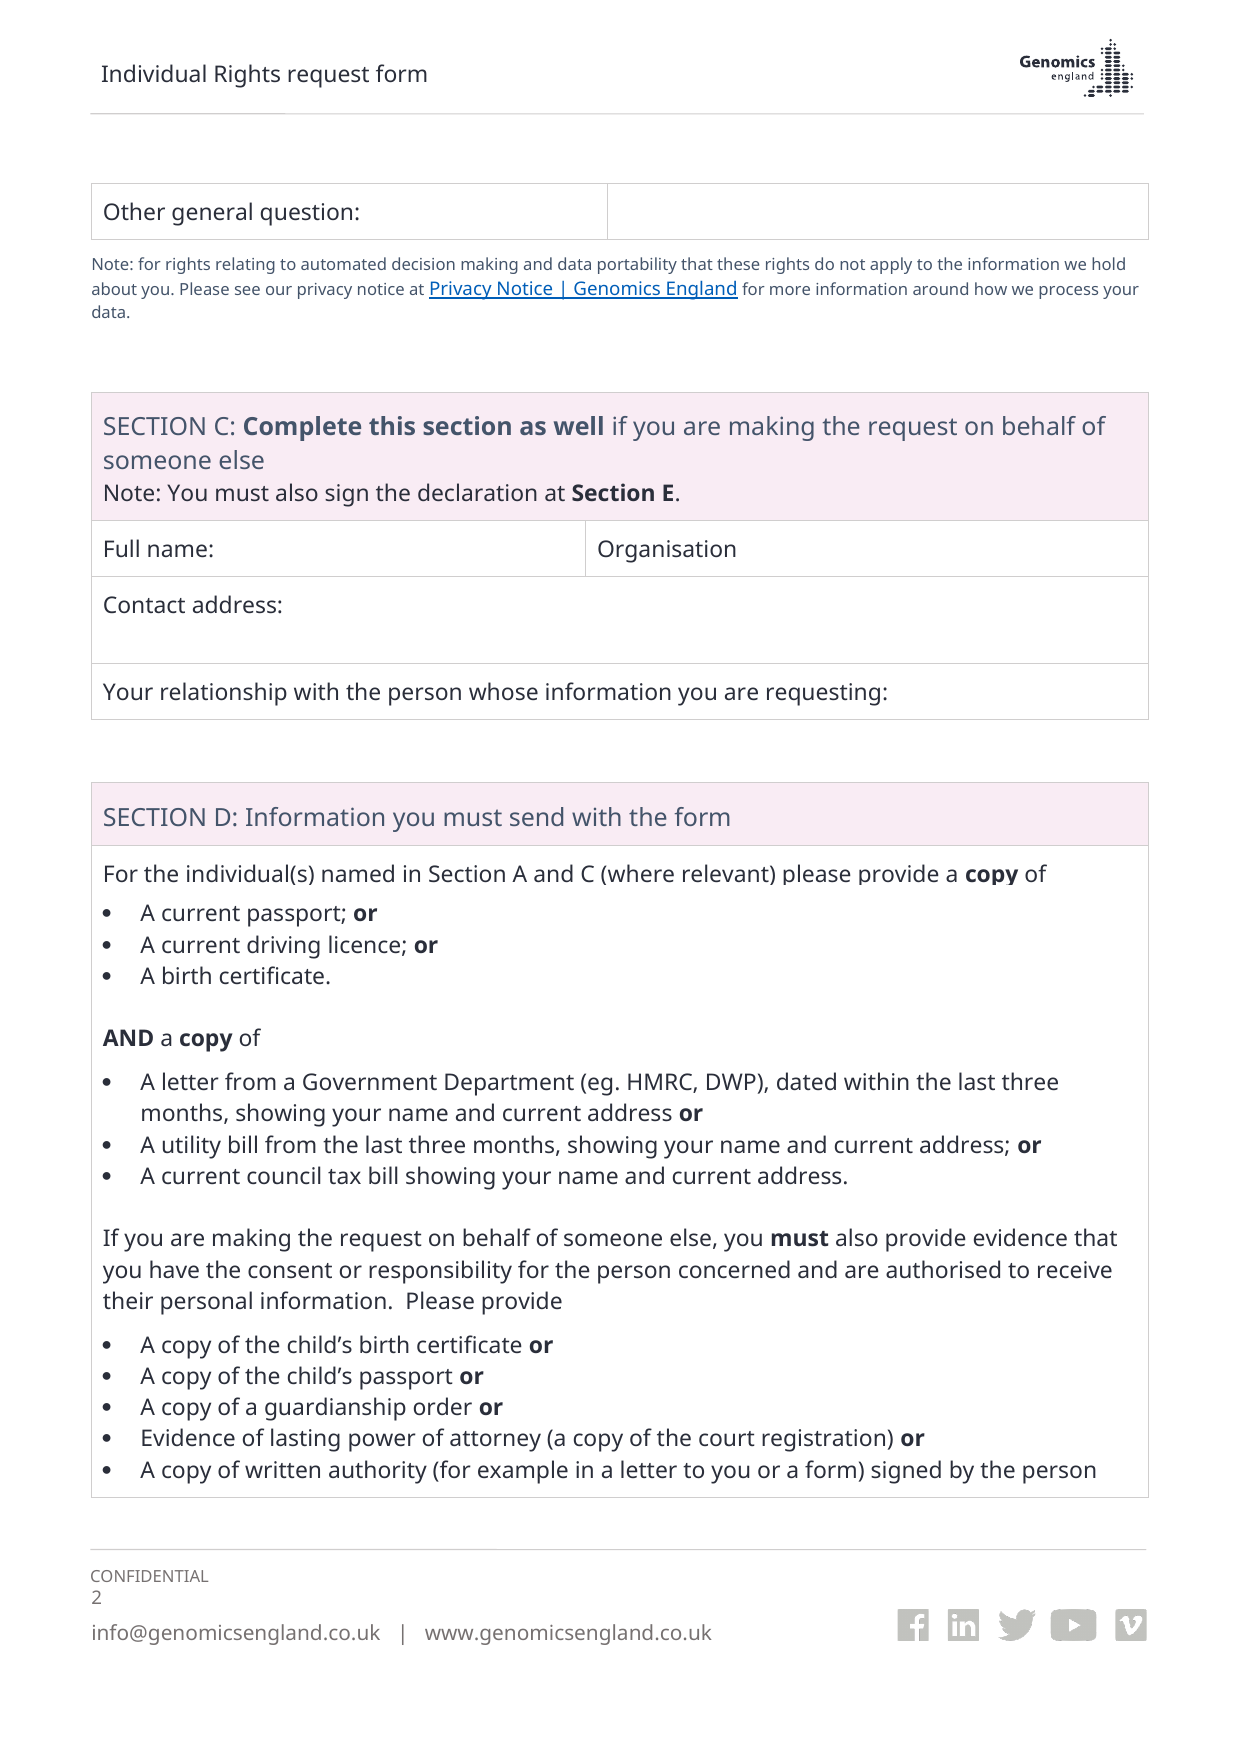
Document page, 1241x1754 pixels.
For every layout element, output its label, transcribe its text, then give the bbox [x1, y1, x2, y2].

table_header SECTION C: Complete this section as well if you are making the request on behalf of someone else Note: You must also sign the declaration at Section E. [92, 393, 1148, 520]
picture [897, 1609, 929, 1641]
picture [1115, 1609, 1147, 1641]
picture [947, 1609, 979, 1641]
table_header SECTION D: Information you must send with the form [92, 783, 1148, 845]
text Note: for rights relating to automated decision making and data portability that these rights do not apply to the information we hold about you. Please see our privacy notice at Privacy Notice | Genomics England for more information around how we process your data. [91, 253, 1149, 324]
table_cell Organisation [586, 521, 1148, 576]
table_cell Other general question: [92, 184, 607, 239]
table_cell Your relationship with the person whose information you are requesting: [92, 664, 1148, 719]
table_cell [608, 184, 1148, 239]
table_cell Contact address: [92, 577, 1148, 663]
picture [998, 1609, 1036, 1641]
table_cell Full name: [92, 521, 585, 576]
picture [1050, 1609, 1097, 1641]
